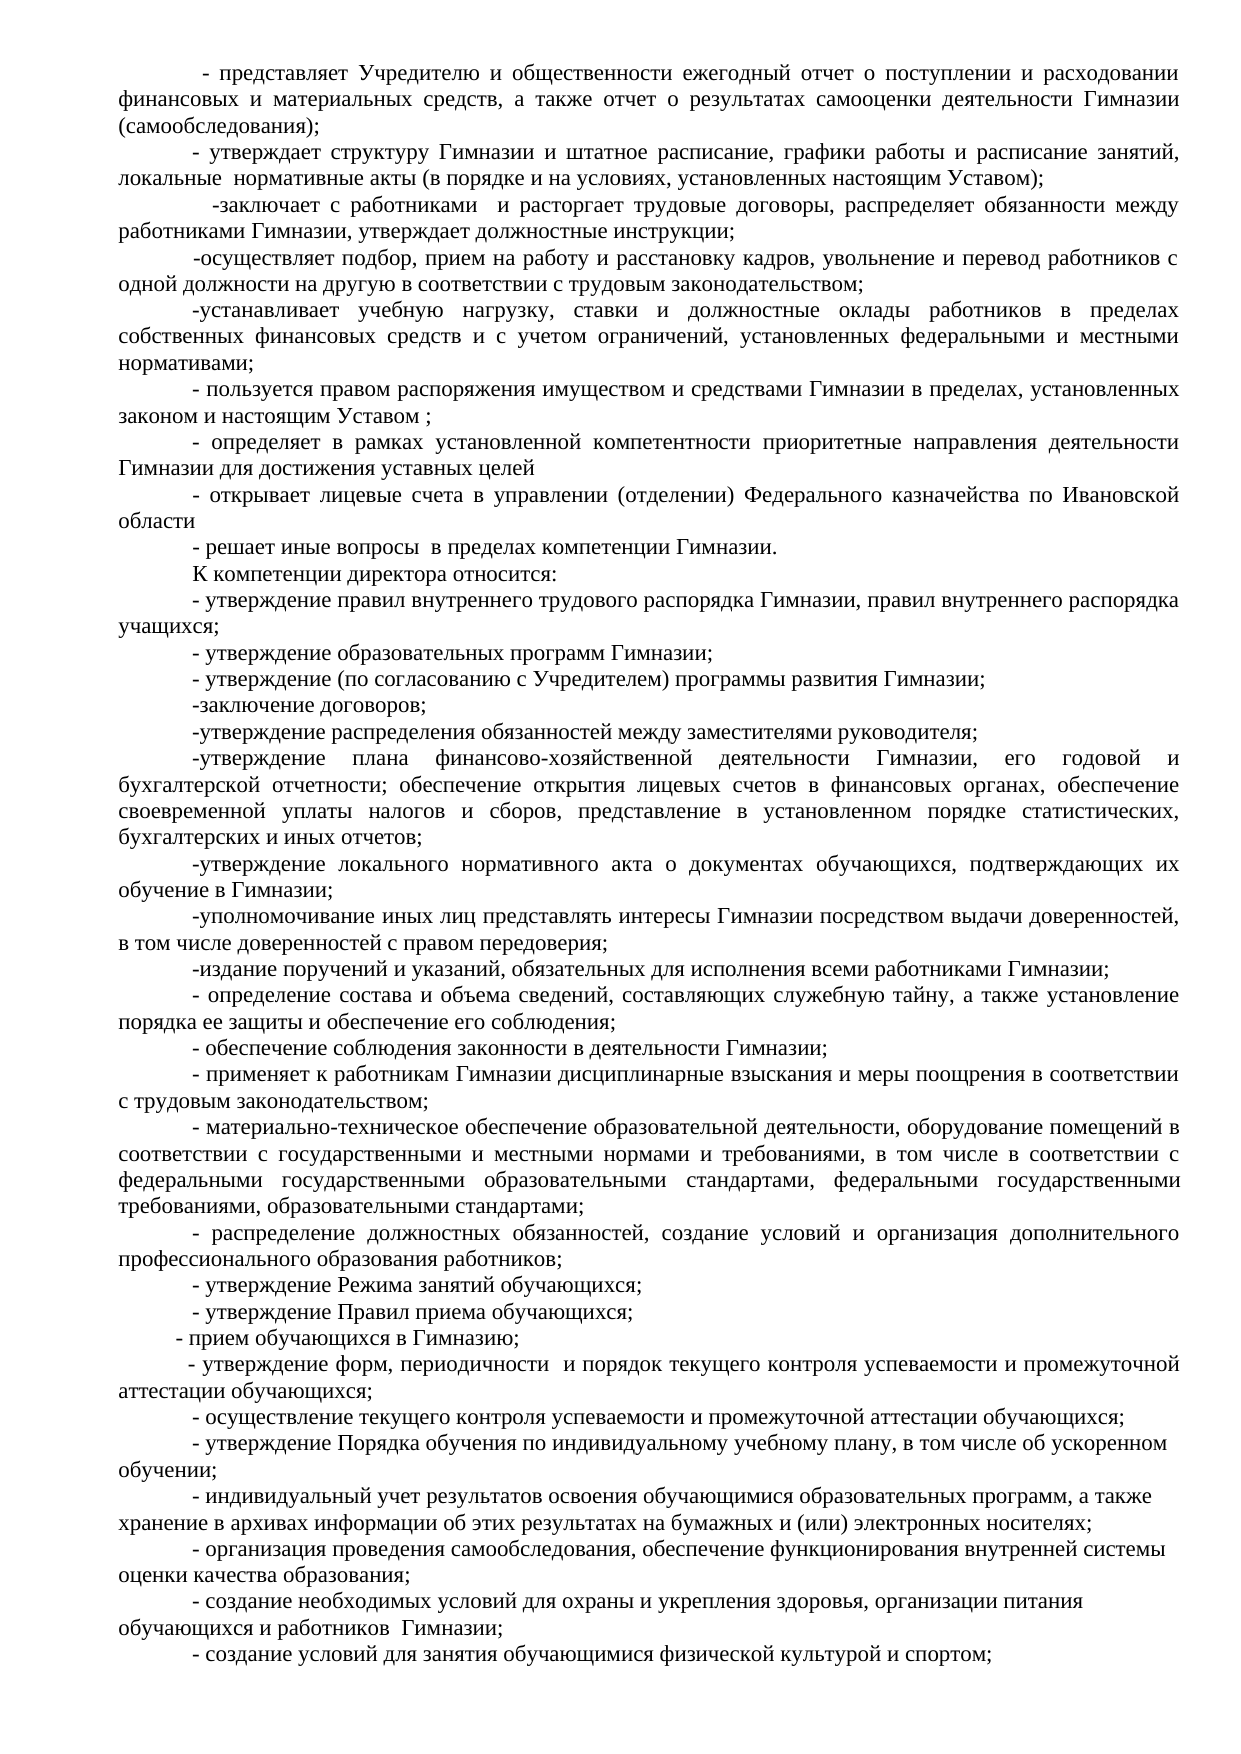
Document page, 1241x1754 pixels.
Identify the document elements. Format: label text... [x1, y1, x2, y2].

text - утверждает структуру Гимназии и штатное расписание, графики работы и расписание занятий, локальные нормативные акты (в порядке и на условиях, установленных настоящим Уставом); [118, 138, 1181, 191]
text -устанавливает учебную нагрузку, ставки и должностные оклады работников в пределах собственных финансовых средств и с учетом ограничений, установленных федеральными и местными нормативами; [118, 296, 1181, 375]
text - обеспечение соблюдения законности в деятельности Гимназии; [118, 1034, 1181, 1061]
text - утверждение образовательных программ Гимназии; [118, 639, 1181, 665]
text - утверждение Режима занятий обучающихся; [118, 1271, 1181, 1298]
text - применяет к работникам Гимназии дисциплинарные взыскания и меры поощрения в соответствии с трудовым законодательством; [118, 1061, 1181, 1113]
text - организация проведения самообследования, обеспечение функционирования внутренней системы оценки качества образования; [118, 1535, 1181, 1588]
text - открывает лицевые счета в управлении (отделении) Федерального казначейства по Ивановской области [118, 481, 1181, 533]
text К компетенции директора относится: [118, 560, 1181, 586]
text -заключает с работниками и расторгает трудовые договоры, распределяет обязанности между работниками Гимназии, утверждает должностные инструкции; [118, 191, 1181, 243]
text -утверждение плана финансово-хозяйственной деятельности Гимназии, его годовой и бухгалтерской отчетности; обеспечение открытия лицевых счетов в финансовых органах, обеспечение своевременной уплаты налогов и сборов, представление в установленном порядке статистических, бухгалтерских и иных отчетов; [118, 744, 1181, 850]
text - создание условий для занятия обучающимися физической культурой и спортом; [118, 1640, 1181, 1667]
text - представляет Учредителю и общественности ежегодный отчет о поступлении и расходовании финансовых и материальных средств, а также отчет о результатах самооценки деятельности Гимназии (самообследования); [118, 59, 1181, 138]
text - пользуется правом распоряжения имуществом и средствами Гимназии в пределах, установленных законом и настоящим Уставом ; [118, 375, 1181, 428]
text - утверждение форм, периодичности и порядок текущего контроля успеваемости и промежуточной аттестации обучающихся; [118, 1350, 1181, 1403]
text - распределение должностных обязанностей, создание условий и организация дополнительного профессионального образования работников; [118, 1219, 1181, 1271]
text -заключение договоров; [118, 692, 1181, 718]
text - утверждение (по согласованию с Учредителем) программы развития Гимназии; [118, 665, 1181, 692]
text -уполномочивание иных лиц представлять интересы Гимназии посредством выдачи доверенностей, в том числе доверенностей с правом передоверия; [118, 902, 1181, 955]
text - определяет в рамках установленной компетентности приоритетные направления деятельности Гимназии для достижения уставных целей [118, 428, 1181, 481]
text -издание поручений и указаний, обязательных для исполнения всеми работниками Гимназии; [118, 955, 1181, 981]
text - прием обучающихся в Гимназию; [118, 1324, 1181, 1350]
text - утверждение правил внутреннего трудового распорядка Гимназии, правил внутреннего распорядка учащихся; [118, 586, 1181, 639]
text - решает иные вопросы в пределах компетенции Гимназии. [118, 533, 1181, 560]
text -утверждение распределения обязанностей между заместителями руководителя; [118, 718, 1181, 744]
text -утверждение локального нормативного акта о документах обучающихся, подтверждающих их обучение в Гимназии; [118, 850, 1181, 902]
text - осуществление текущего контроля успеваемости и промежуточной аттестации обучающихся; [118, 1403, 1181, 1429]
text - утверждение Порядка обучения по индивидуальному учебному плану, в том числе об ускоренном обучении; [118, 1429, 1181, 1482]
text - определение состава и объема сведений, составляющих служебную тайну, а также установление порядка ее защиты и обеспечение его соблюдения; [118, 981, 1181, 1034]
text - индивидуальный учет результатов освоения обучающимися образовательных программ, а также хранение в архивах информации об этих результатах на бумажных и (или) электронных носителях; [118, 1482, 1181, 1535]
text -осуществляет подбор, прием на работу и расстановку кадров, увольнение и перевод работников с одной должности на другую в соответствии с трудовым законодательством; [118, 243, 1181, 296]
text - создание необходимых условий для охраны и укрепления здоровья, организации питания обучающихся и работников Гимназии; [118, 1588, 1181, 1640]
text - утверждение Правил приема обучающихся; [118, 1298, 1181, 1324]
text - материально-техническое обеспечение образовательной деятельности, оборудование помещений в соответствии с государственными и местными нормами и требованиями, в том числе в соответствии с федеральными государственными образовательными стандартами, федеральными государственными требованиями, образовательными стандартами; [118, 1113, 1181, 1219]
